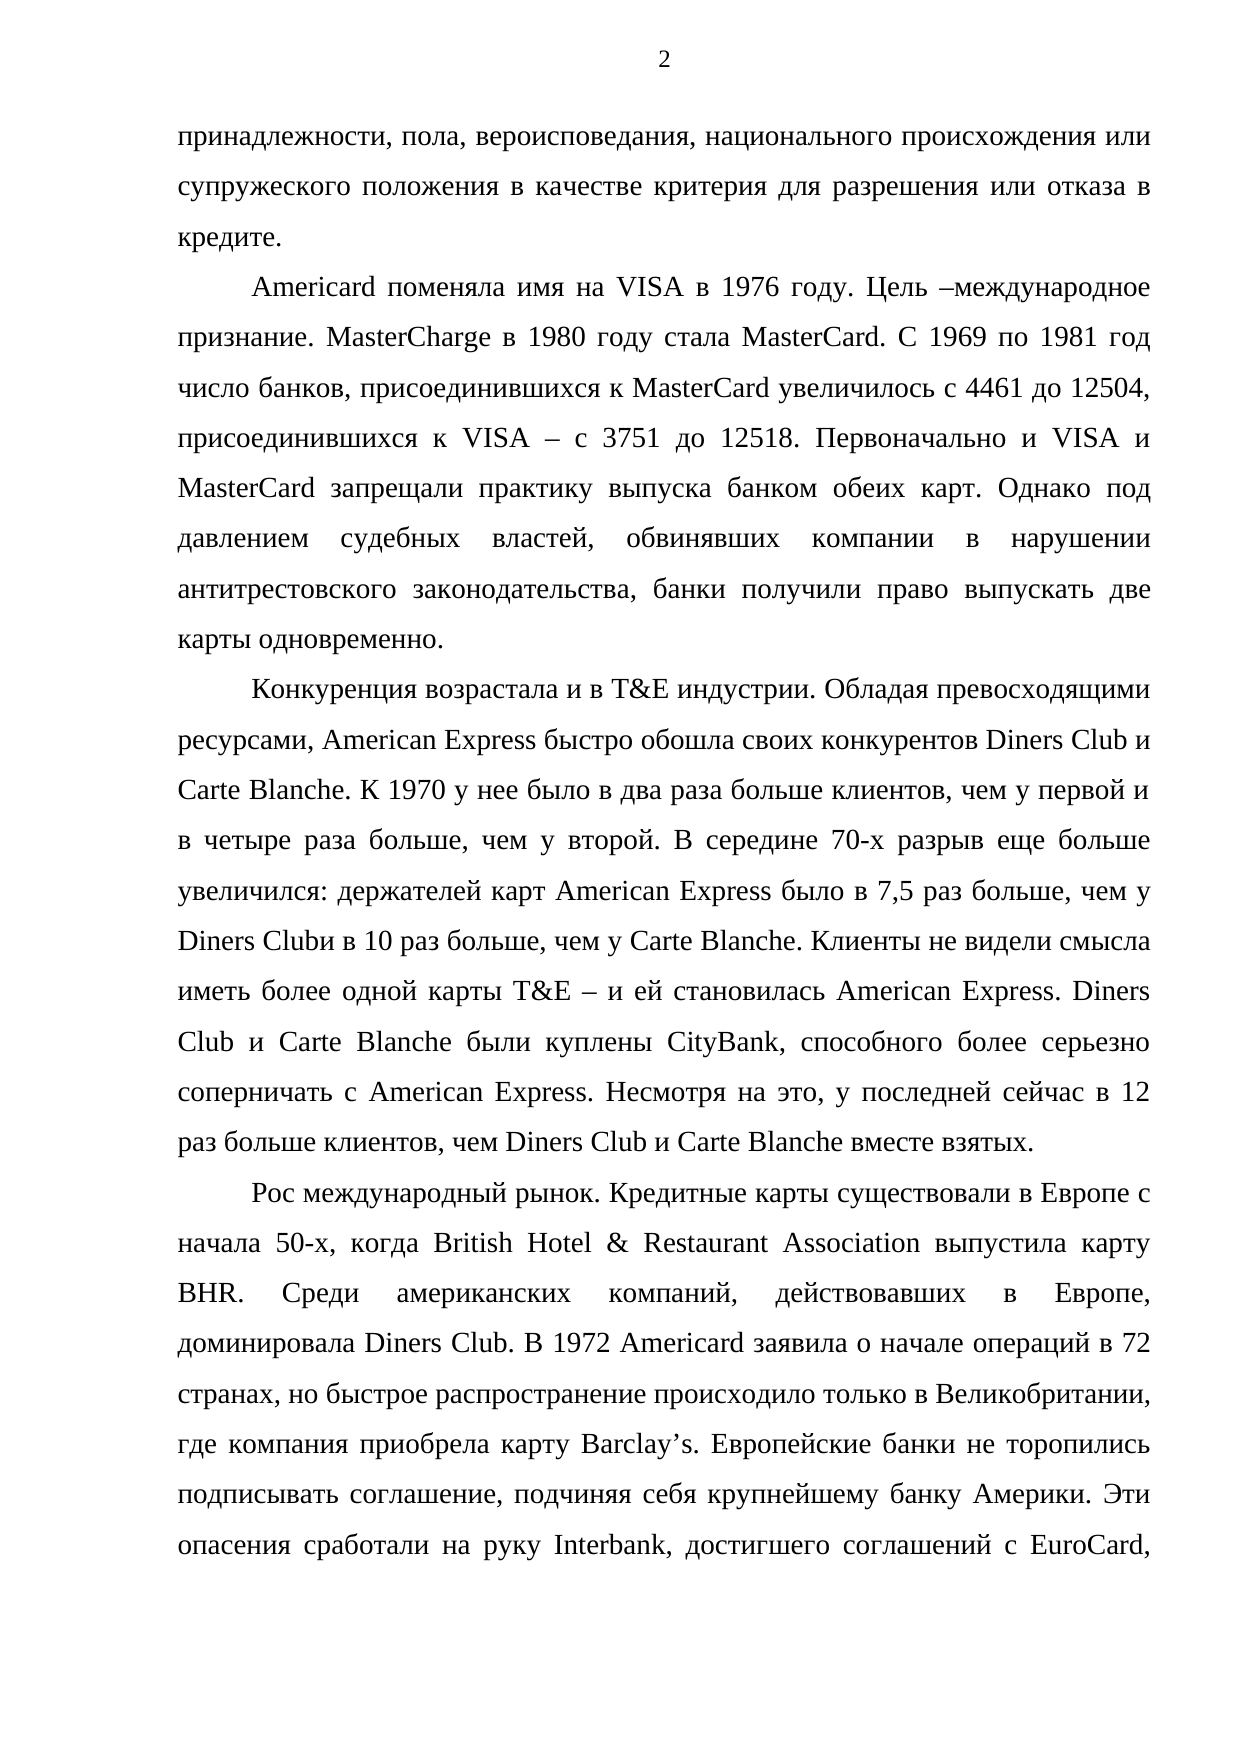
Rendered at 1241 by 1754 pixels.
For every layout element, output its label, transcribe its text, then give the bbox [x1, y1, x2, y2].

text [177, 1175, 1152, 1560]
text Конкуренция возрастала и в T&E индустрии. Обладая превосходящими ресурсами, American Express быстро обошла своих конкурентов Diners Club и Carte Blanche. К 1970 у нее было в два раза больше клиентов, чем у первой и в четыре раза больше, чем у второй. В середине 70-х разрыв еще больше увеличился: держателей карт American Express было в 7,5 раз больше, чем у Diners Clubи в 10 раз больше, чем у Carte Blanche. Клиенты не видели смысла иметь более одной карты T&E – и ей становилась American Express. Diners Club и Carte Blanche были куплены CityBank, способного более серьезно соперничать с American Express. Несмотря на это, у последней сейчас в 12 раз больше клиентов, чем Diners Club и Carte Blanche вместе взятых. [177, 672, 1152, 1158]
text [177, 118, 1152, 252]
text Americard поменяла имя на VISA в 1976 году. Цель –международное признание. MasterCharge в 1980 году стала MasterCard. С 1969 по 1981 год число банков, присоединившихся к MasterCard увеличилось с 4461 до 12504, присоединившихся к VISA – с 3751 до 12518. Первоначально и VISA и MasterCard запрещали практику выпуска банком обеих карт. Однако под давлением судебных властей, обвинявших компании в нарушении антитрестовского законодательства, банки получили право выпускать две карты одновременно. [177, 269, 1152, 655]
